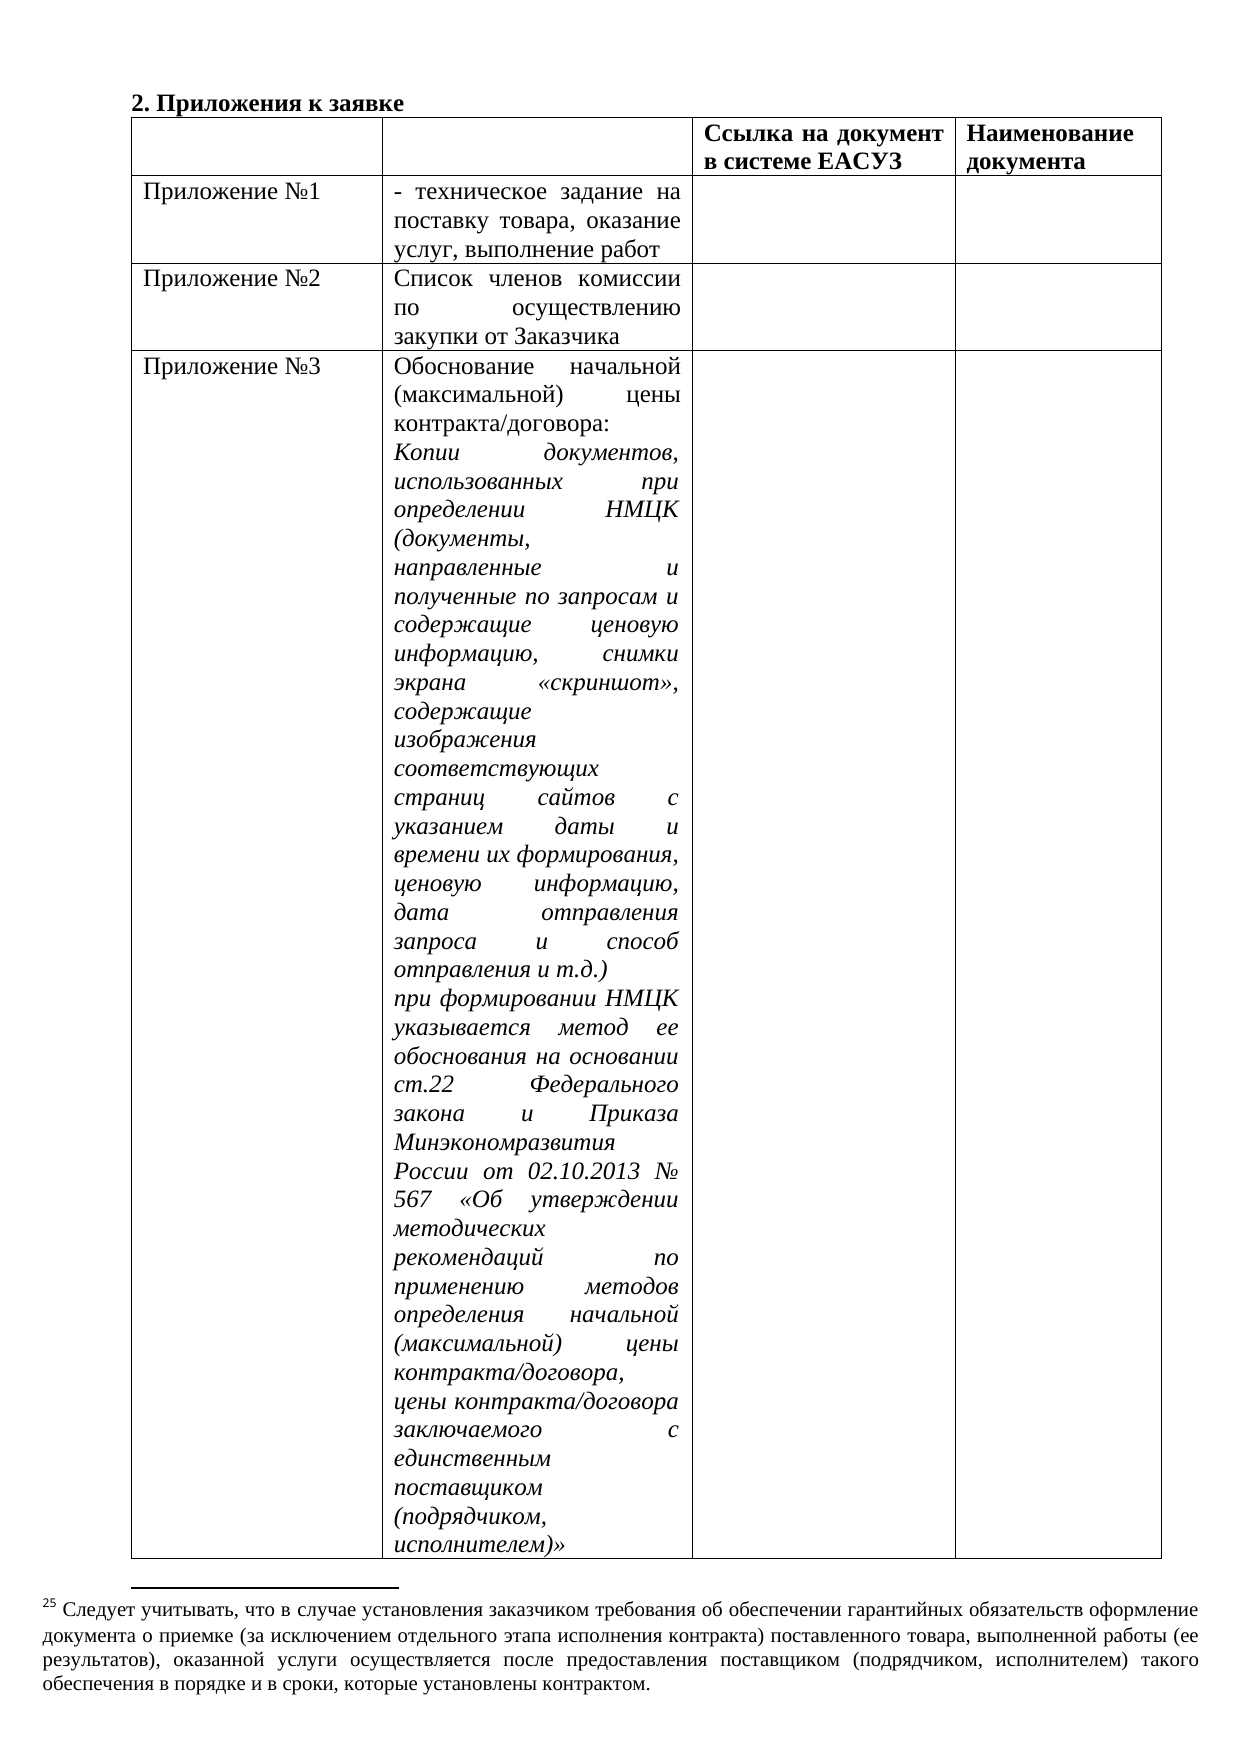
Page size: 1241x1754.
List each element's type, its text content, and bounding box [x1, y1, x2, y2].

table_header Ссылка на документ в системе ЕАСУЗ [693, 118, 955, 175]
table_cell Список членов комиссии по осуществлению закупки от Заказчика [383, 264, 692, 350]
table_cell Приложение №3 [132, 351, 382, 1558]
table_header [132, 118, 382, 175]
table_cell Приложение №2 [132, 264, 382, 350]
table_cell [693, 176, 955, 262]
text 2. Приложения к заявке [131, 88, 1200, 117]
table_cell [956, 264, 1161, 350]
table_cell - техническое задание на поставку товара, оказание услуг, выполнение работ [383, 176, 692, 262]
table_header [383, 118, 692, 175]
table_cell [693, 264, 955, 350]
table_cell [956, 176, 1161, 262]
table_cell Обоснование начальной (максимальной) цены контракта/договора: Копии документов, использованных при определении НМЦК (документы, направленные и полученные по запросам и содержащие ценовую информацию, снимки экрана «скриншот», содержащие изображения соответствующих страниц сайтов с указанием даты и времени их формирования, ценовую информацию, дата отправления запроса и способ отправления и т.д.) при формировании НМЦК указывается метод ее обоснования на основании ст.22 Федерального закона и Приказа Минэкономразвития России от 02.10.2013 № 567 «Об утверждении методических рекомендаций по применению методов определения начальной (максимальной) цены контракта/договора, цены контракта/договора заключаемого с единственным поставщиком (подрядчиком, исполнителем)» [383, 351, 692, 1558]
table_cell Приложение №1 [132, 176, 382, 262]
table_header Наименование документа [956, 118, 1161, 175]
table_cell [693, 351, 955, 1558]
table_cell [956, 351, 1161, 1558]
